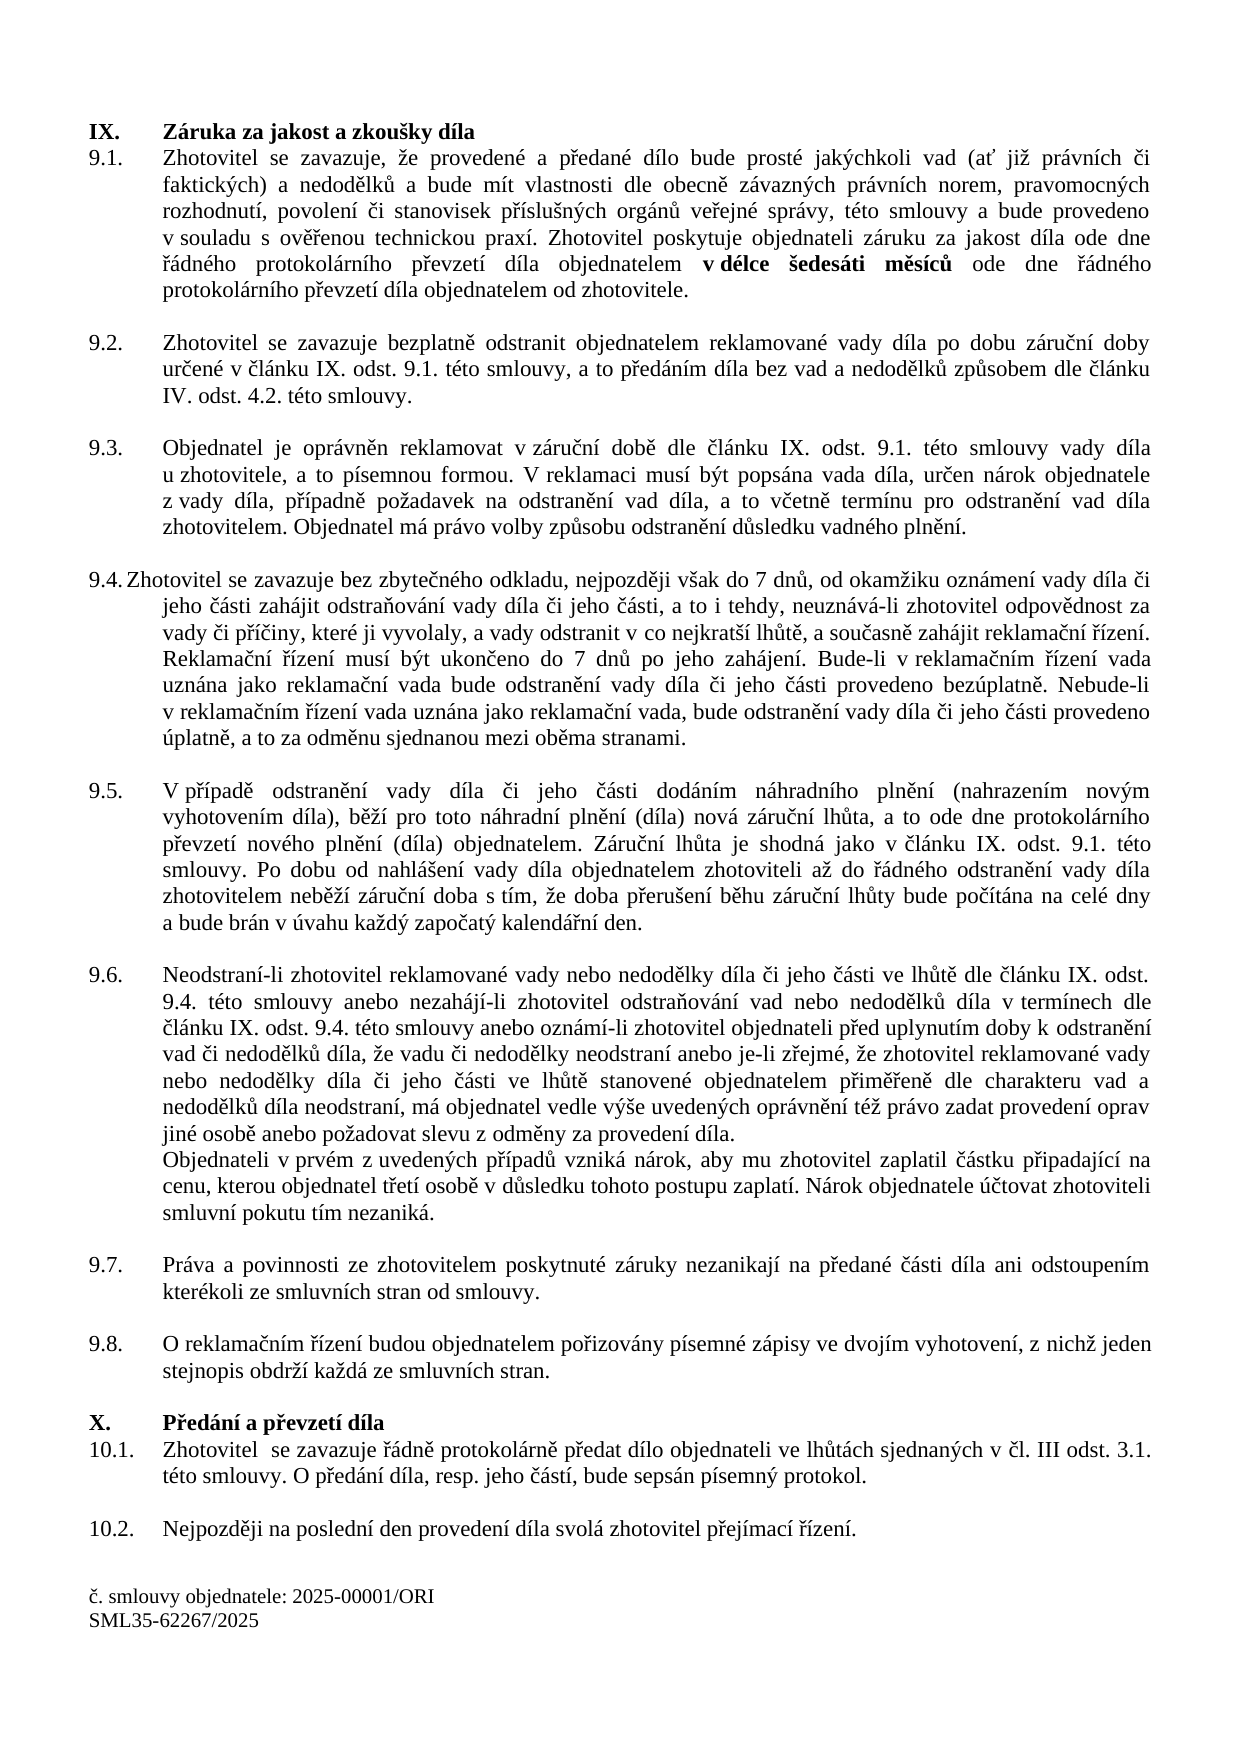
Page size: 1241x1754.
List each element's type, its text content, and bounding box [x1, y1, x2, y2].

text Objednateli v prvém z uvedených případů vzniká nárok, aby mu zhotovitel zaplatil částku připadající na cenu, kterou objednatel třetí osobě v důsledku tohoto postupu zaplatí. Nárok objednatele účtovat zhotoviteli smluvní pokutu tím nezaniká. [162, 1146, 1152, 1225]
text 9.8. O reklamačním řízení budou objednatelem pořizovány písemné zápisy ve dvojím vyhotovení, z nichž jeden stejnopis obdrží každá ze smluvních stran. [89, 1330, 1152, 1383]
subtitle X. Předání a převzetí díla [89, 1409, 1152, 1436]
text 10.2. Nejpozději na poslední den provedení díla svolá zhotovitel přejímací řízení. [89, 1515, 1152, 1541]
text 9.5. V případě odstranění vady díla či jeho části dodáním náhradního plnění (nahrazením novým vyhotovením díla), běží pro toto náhradní plnění (díla) nová záruční lhůta, a to ode dne protokolárního převzetí nového plnění (díla) objednatelem. Záruční lhůta je shodná jako v článku IX. odst. 9.1. této smlouvy. Po dobu od nahlášení vady díla objednatelem zhotoviteli až do řádného odstranění vady díla zhotovitelem neběží záruční doba s tím, že doba přerušení běhu záruční lhůty bude počítána na celé dny a bude brán v úvahu každý započatý kalendářní den. [89, 777, 1152, 935]
subtitle IX. Záruka za jakost a zkoušky díla [89, 118, 1152, 144]
list Zhotovitel se zavazuje bez zbytečného odkladu, nejpozději však do 7 dnů, od okamžiku oznámení vady díla či jeho části zahájit odstraňování vady díla či jeho části, a to i tehdy, neuznává-li zhotovitel odpovědnost za vady či příčiny, které ji vyvolaly, a vady odstranit v co nejkratší lhůtě, a současně zahájit reklamační řízení. Reklamační řízení musí být ukončeno do 7 dnů po jeho zahájení. Bude-li v reklamačním řízení vada uznána jako reklamační vada bude odstranění vady díla či jeho části provedeno bezúplatně. Nebude-li v reklamačním řízení vada uznána jako reklamační vada, bude odstranění vady díla či jeho části provedeno úplatně, a to za odměnu sjednanou mezi oběma stranami. [89, 566, 1152, 751]
text 9.6. Neodstraní-li zhotovitel reklamované vady nebo nedodělky díla či jeho části ve lhůtě dle článku IX. odst. 9.4. této smlouvy anebo nezahájí-li zhotovitel odstraňování vad nebo nedodělků díla v termínech dle článku IX. odst. 9.4. této smlouvy anebo oznámí-li zhotovitel objednateli před uplynutím doby k odstranění vad či nedodělků díla, že vadu či nedodělky neodstraní anebo je-li zřejmé, že zhotovitel reklamované vady nebo nedodělky díla či jeho části ve lhůtě stanovené objednatelem přiměřeně dle charakteru vad a nedodělků díla neodstraní, má objednatel vedle výše uvedených oprávnění též právo zadat provedení oprav jiné osobě anebo požadovat slevu z odměny za provedení díla. [89, 961, 1152, 1146]
text 9.7. Práva a povinnosti ze zhotovitelem poskytnuté záruky nezanikají na předané části díla ani odstoupením kterékoli ze smluvních stran od smlouvy. [89, 1251, 1152, 1304]
text 9.3. Objednatel je oprávněn reklamovat v záruční době dle článku IX. odst. 9.1. této smlouvy vady díla u zhotovitele, a to písemnou formou. V reklamaci musí být popsána vada díla, určen nárok objednatele z vady díla, případně požadavek na odstranění vad díla, a to včetně termínu pro odstranění vad díla zhotovitelem. Objednatel má právo volby způsobu odstranění důsledku vadného plnění. [89, 434, 1152, 540]
text 9.2. Zhotovitel se zavazuje bezplatně odstranit objednatelem reklamované vady díla po dobu záruční doby určené v článku IX. odst. 9.1. této smlouvy, a to předáním díla bez vad a nedodělků způsobem dle článku IV. odst. 4.2. této smlouvy. [89, 329, 1152, 408]
text 9.1. Zhotovitel se zavazuje, že provedené a předané dílo bude prosté jakýchkoli vad (ať již právních či faktických) a nedodělků a bude mít vlastnosti dle obecně závazných právních norem, pravomocných rozhodnutí, povolení či stanovisek příslušných orgánů veřejné správy, této smlouvy a bude provedeno v souladu s ověřenou technickou praxí. Zhotovitel poskytuje objednateli záruku za jakost díla ode dne řádného protokolárního převzetí díla objednatelem v délce šedesáti měsíců ode dne řádného protokolárního převzetí díla objednatelem od zhotovitele. [89, 144, 1152, 303]
text 10.1. Zhotovitel se zavazuje řádně protokolárně předat dílo objednateli ve lhůtách sjednaných v čl. III odst. 3.1. této smlouvy. O předání díla, resp. jeho částí, bude sepsán písemný protokol. [89, 1436, 1152, 1488]
